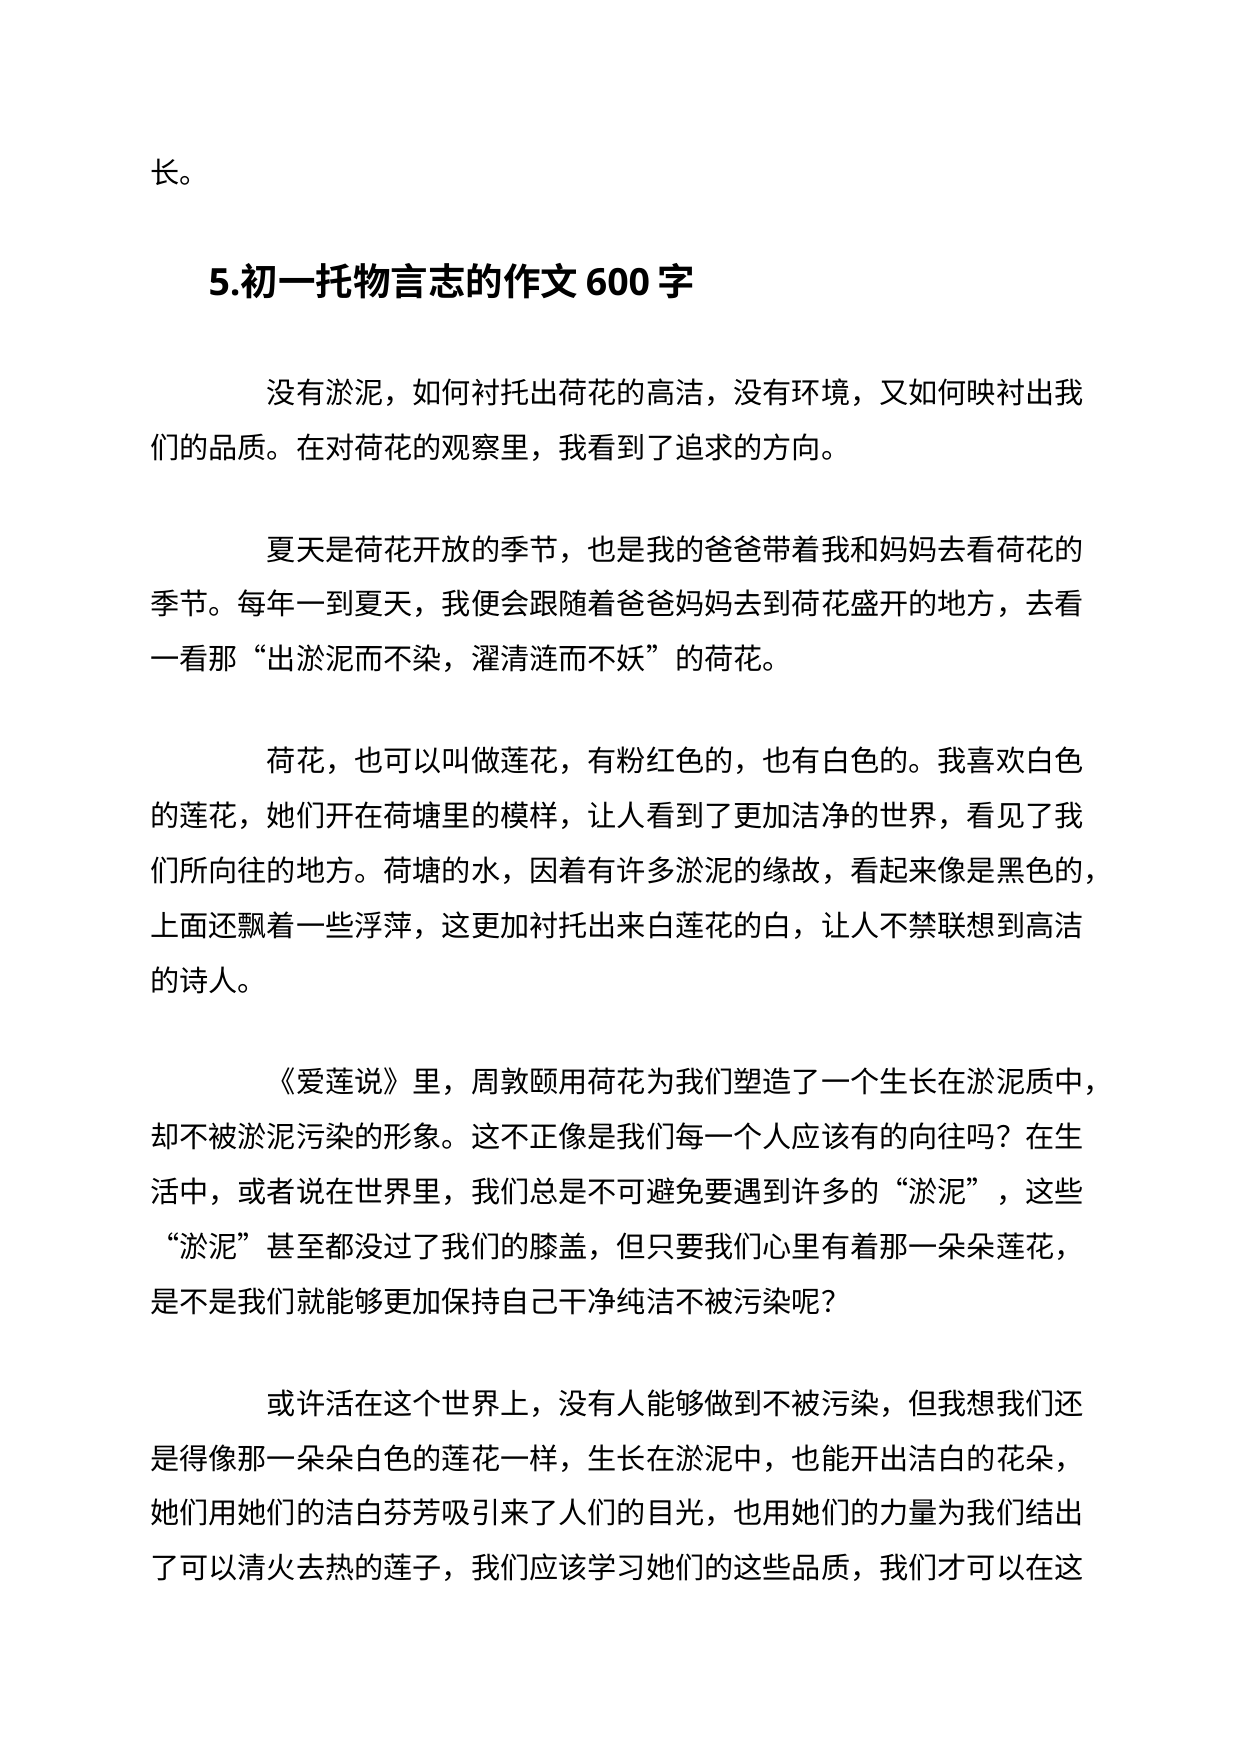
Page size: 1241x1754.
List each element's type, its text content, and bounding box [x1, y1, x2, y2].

text 没有淤泥，如何衬托出荷花的高洁，没有环境，又如何映衬出我们的品质。在对荷花的观察里，我看到了追求的方向。 [150, 369, 1090, 467]
text 荷花，也可以叫做莲花，有粉红色的，也有白色的。我喜欢白色的莲花，她们开在荷塘里的模样，让人看到了更加洁净的世界，看见了我们所向往的地方。荷塘的水，因着有许多淤泥的缘故，看起来像是黑色的，上面还飘着一些浮萍，这更加衬托出来白莲花的白，让人不禁联想到高洁的诗人。 [150, 738, 1090, 999]
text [150, 150, 1090, 192]
text 5.初一托物言志的作文600字 [150, 252, 1090, 306]
text 夏天是荷花开放的季节，也是我的爸爸带着我和妈妈去看荷花的季节。每年一到夏天，我便会跟随着爸爸妈妈去到荷花盛开的地方，去看一看那“出淤泥而不染，濯清涟而不妖”的荷花。 [150, 526, 1090, 678]
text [150, 1380, 1090, 1587]
text 《爱莲说》里，周敦颐用荷花为我们塑造了一个生长在淤泥质中，却不被淤泥污染的形象。这不正像是我们每一个人应该有的向往吗？在生活中，或者说在世界里，我们总是不可避免要遇到许多的“淤泥”，这些“淤泥”甚至都没过了我们的膝盖，但只要我们心里有着那一朵朵莲花，是不是我们就能够更加保持自己干净纯洁不被污染呢？ [150, 1059, 1090, 1321]
